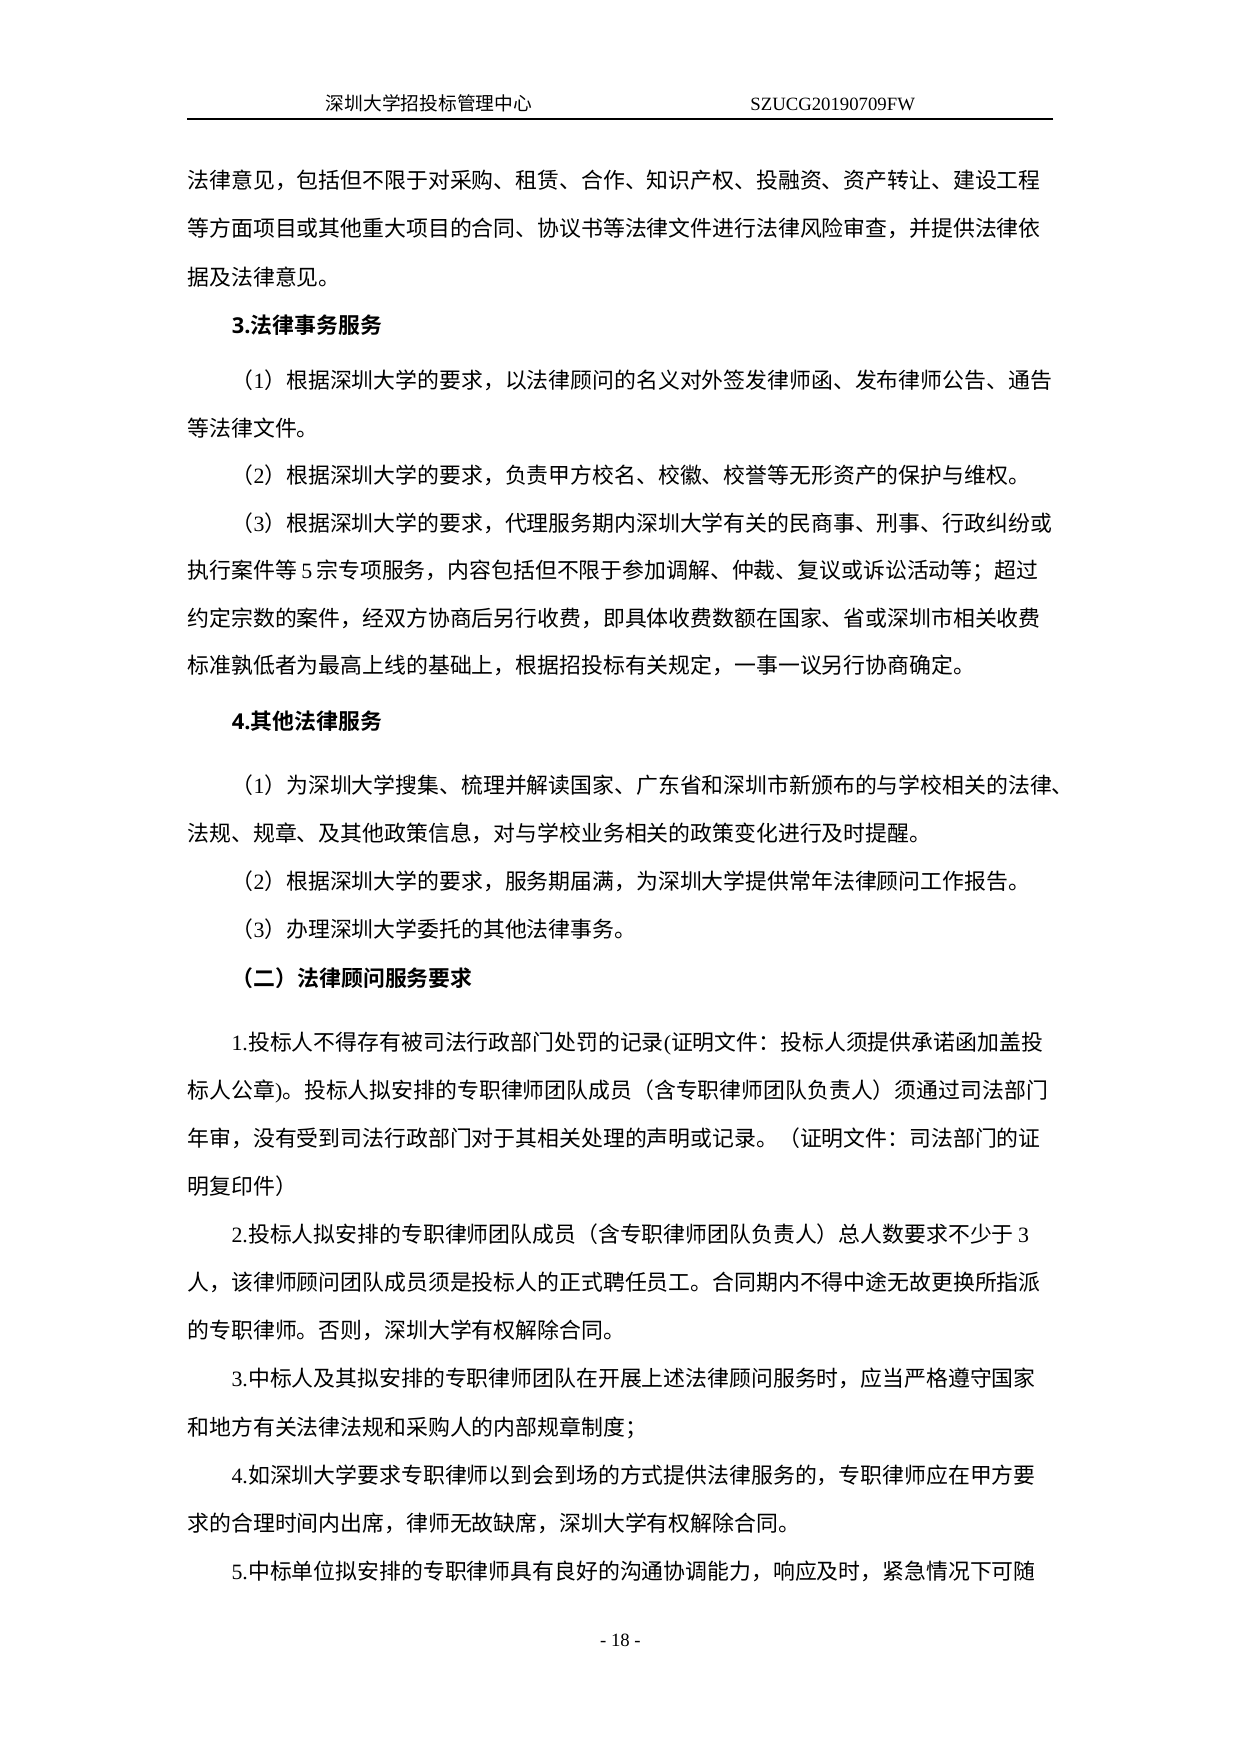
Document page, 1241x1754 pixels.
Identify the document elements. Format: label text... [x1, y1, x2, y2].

text 1.投标人不得存有被司法行政部门处罚的记录(证明文件：投标人须提供承诺函加盖投标人公章)。投标人拟安排的专职律师团队成员（含专职律师团队负责人）须通过司法部门年审，没有受到司法行政部门对于其相关处理的声明或记录。（证明文件：司法部门的证明复印件） [187, 1016, 1053, 1209]
text （2）根据深圳大学的要求，服务期届满，为深圳大学提供常年法律顾问工作报告。 [187, 856, 1053, 904]
text 4.如深圳大学要求专职律师以到会到场的方式提供法律服务的，专职律师应在甲方要求的合理时间内出席，律师无故缺席，深圳大学有权解除合同。 [187, 1449, 1053, 1546]
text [187, 155, 1053, 299]
text （1）为深圳大学搜集、梳理并解读国家、广东省和深圳市新颁布的与学校相关的法律、法规、规章、及其他政策信息，对与学校业务相关的政策变化进行及时提醒。 [187, 760, 1053, 856]
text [187, 1546, 1053, 1594]
text （3）办理深圳大学委托的其他法律事务。 [187, 904, 1053, 952]
text （二）法律顾问服务要求 [187, 952, 1053, 1001]
text 3.法律事务服务 [187, 299, 1053, 348]
text 2.投标人拟安排的专职律师团队成员（含专职律师团队负责人）总人数要求不少于3人，该律师顾问团队成员须是投标人的正式聘任员工。合同期内不得中途无故更换所指派的专职律师。否则，深圳大学有权解除合同。 [187, 1209, 1053, 1353]
text （1）根据深圳大学的要求，以法律顾问的名义对外签发律师函、发布律师公告、通告等法律文件。 [187, 363, 1053, 443]
text 4.其他法律服务 [187, 696, 1053, 744]
text （2）根据深圳大学的要求，负责甲方校名、校徽、校誉等无形资产的保护与维权。 [187, 458, 1053, 490]
text 3.中标人及其拟安排的专职律师团队在开展上述法律顾问服务时，应当严格遵守国家和地方有关法律法规和采购人的内部规章制度； [187, 1353, 1053, 1449]
text （3）根据深圳大学的要求，代理服务期内深圳大学有关的民商事、刑事、行政纠纷或执行案件等5宗专项服务，内容包括但不限于参加调解、仲裁、复议或诉讼活动等；超过约定宗数的案件，经双方协商后另行收费，即具体收费数额在国家、省或深圳市相关收费标准孰低者为最高上线的基础上，根据招投标有关规定，一事一议另行协商确定。 [187, 506, 1053, 680]
